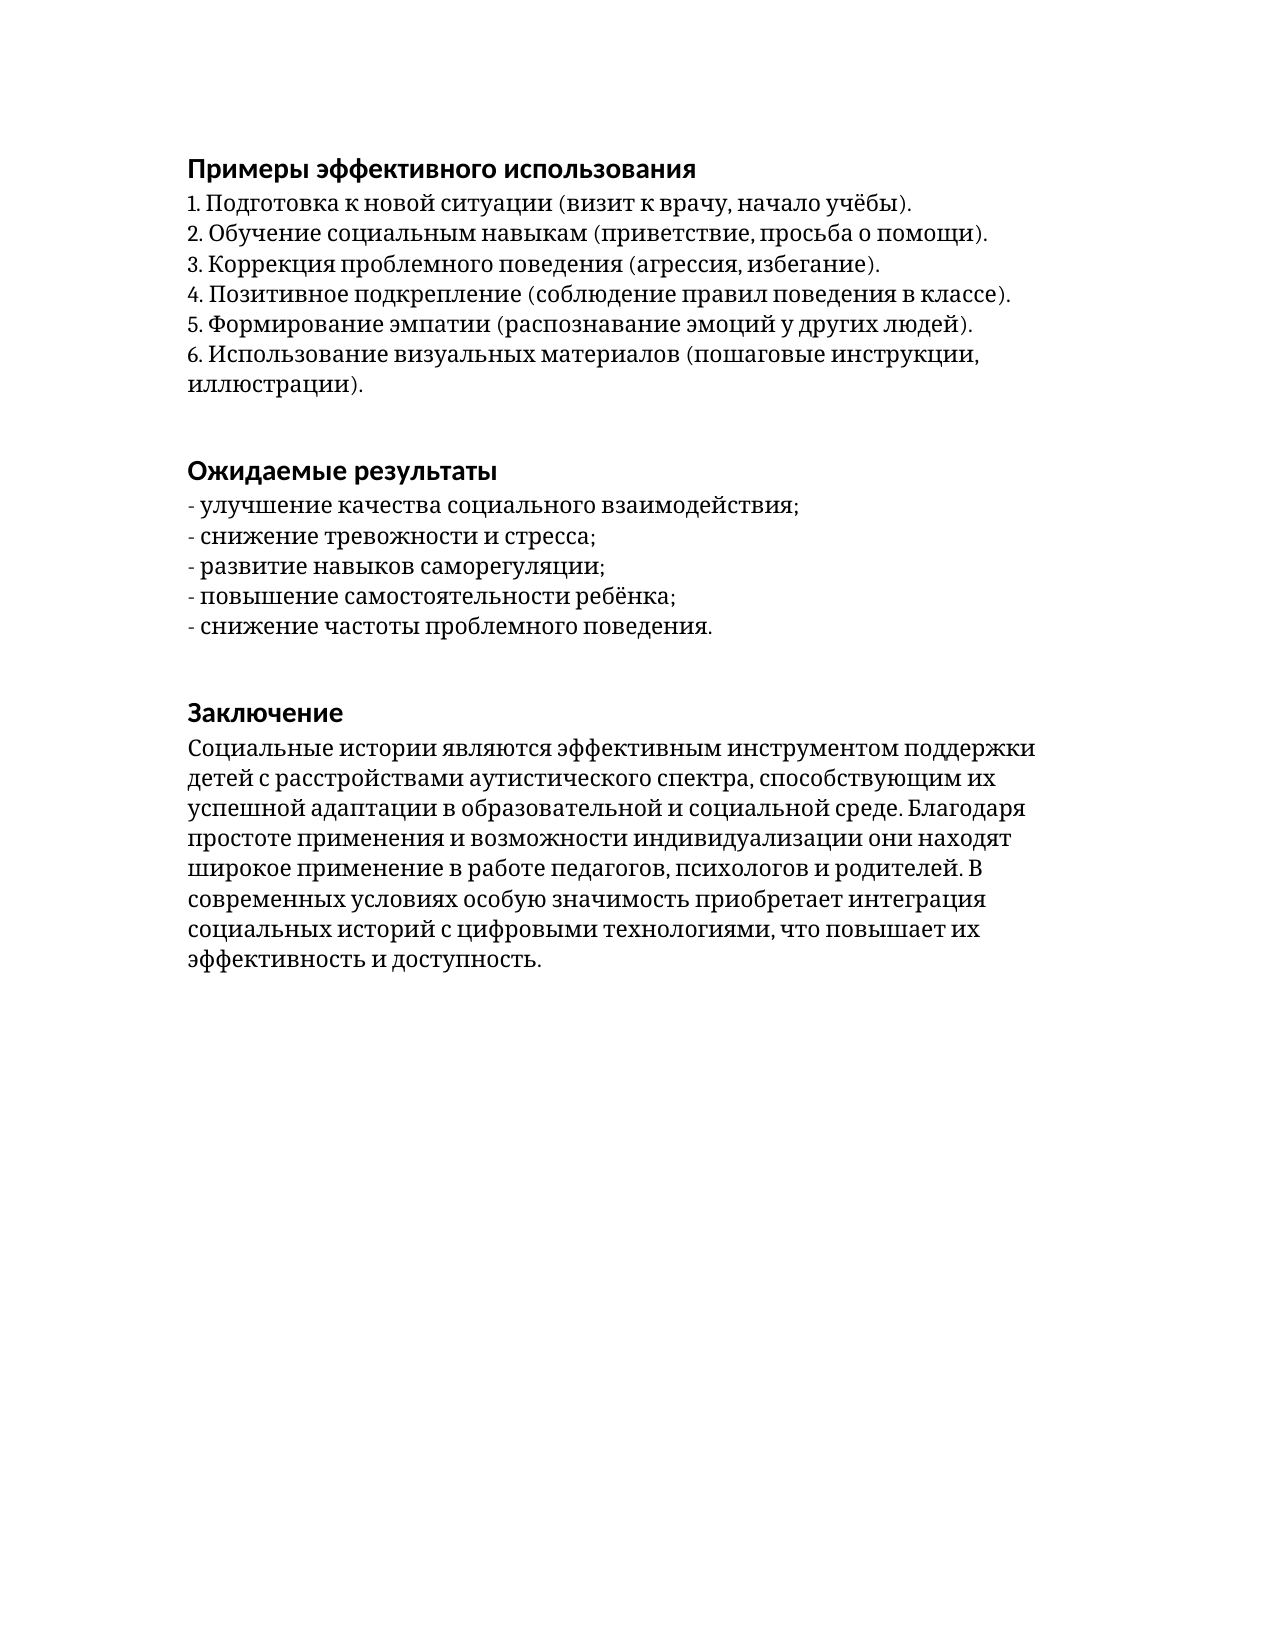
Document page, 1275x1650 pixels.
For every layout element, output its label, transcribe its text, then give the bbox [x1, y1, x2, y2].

text Социальные истории являются эффективным инструментом поддержки детей с расстройствами аутистического спектра, способствующим их успешной адаптации в образовательной и социальной среде. Благодаря простоте применения и возможности индивидуализации они находят широкое применение в работе педагогов, психологов и родителей. В современных условиях особую значимость приобретает интеграция социальных историй с цифровыми технологиями, что повышает их эффективность и доступность. [187, 735, 1087, 973]
text 1. Подготовка к новой ситуации (визит к врачу, начало учёбы). 2. Обучение социальным навыкам (приветствие, просьба о помощи). 3. Коррекция проблемного поведения (агрессия, избегание). 4. Позитивное подкрепление (соблюдение правил поведения в классе). 5. Формирование эмпатии (распознавание эмоций у других людей). 6. Использование визуальных материалов (пошаговые инструкции, иллюстрации). [187, 191, 1087, 398]
subtitle Примеры эффективного использования [187, 150, 1087, 186]
text - улучшение качества социального взаимодействия; - снижение тревожности и стресса; - развитие навыков саморегуляции; - повышение самостоятельности ребёнка; - снижение частоты проблемного поведения. [187, 493, 1087, 641]
subtitle Ожидаемые результаты [187, 452, 1087, 488]
subtitle Заключение [187, 694, 1087, 730]
